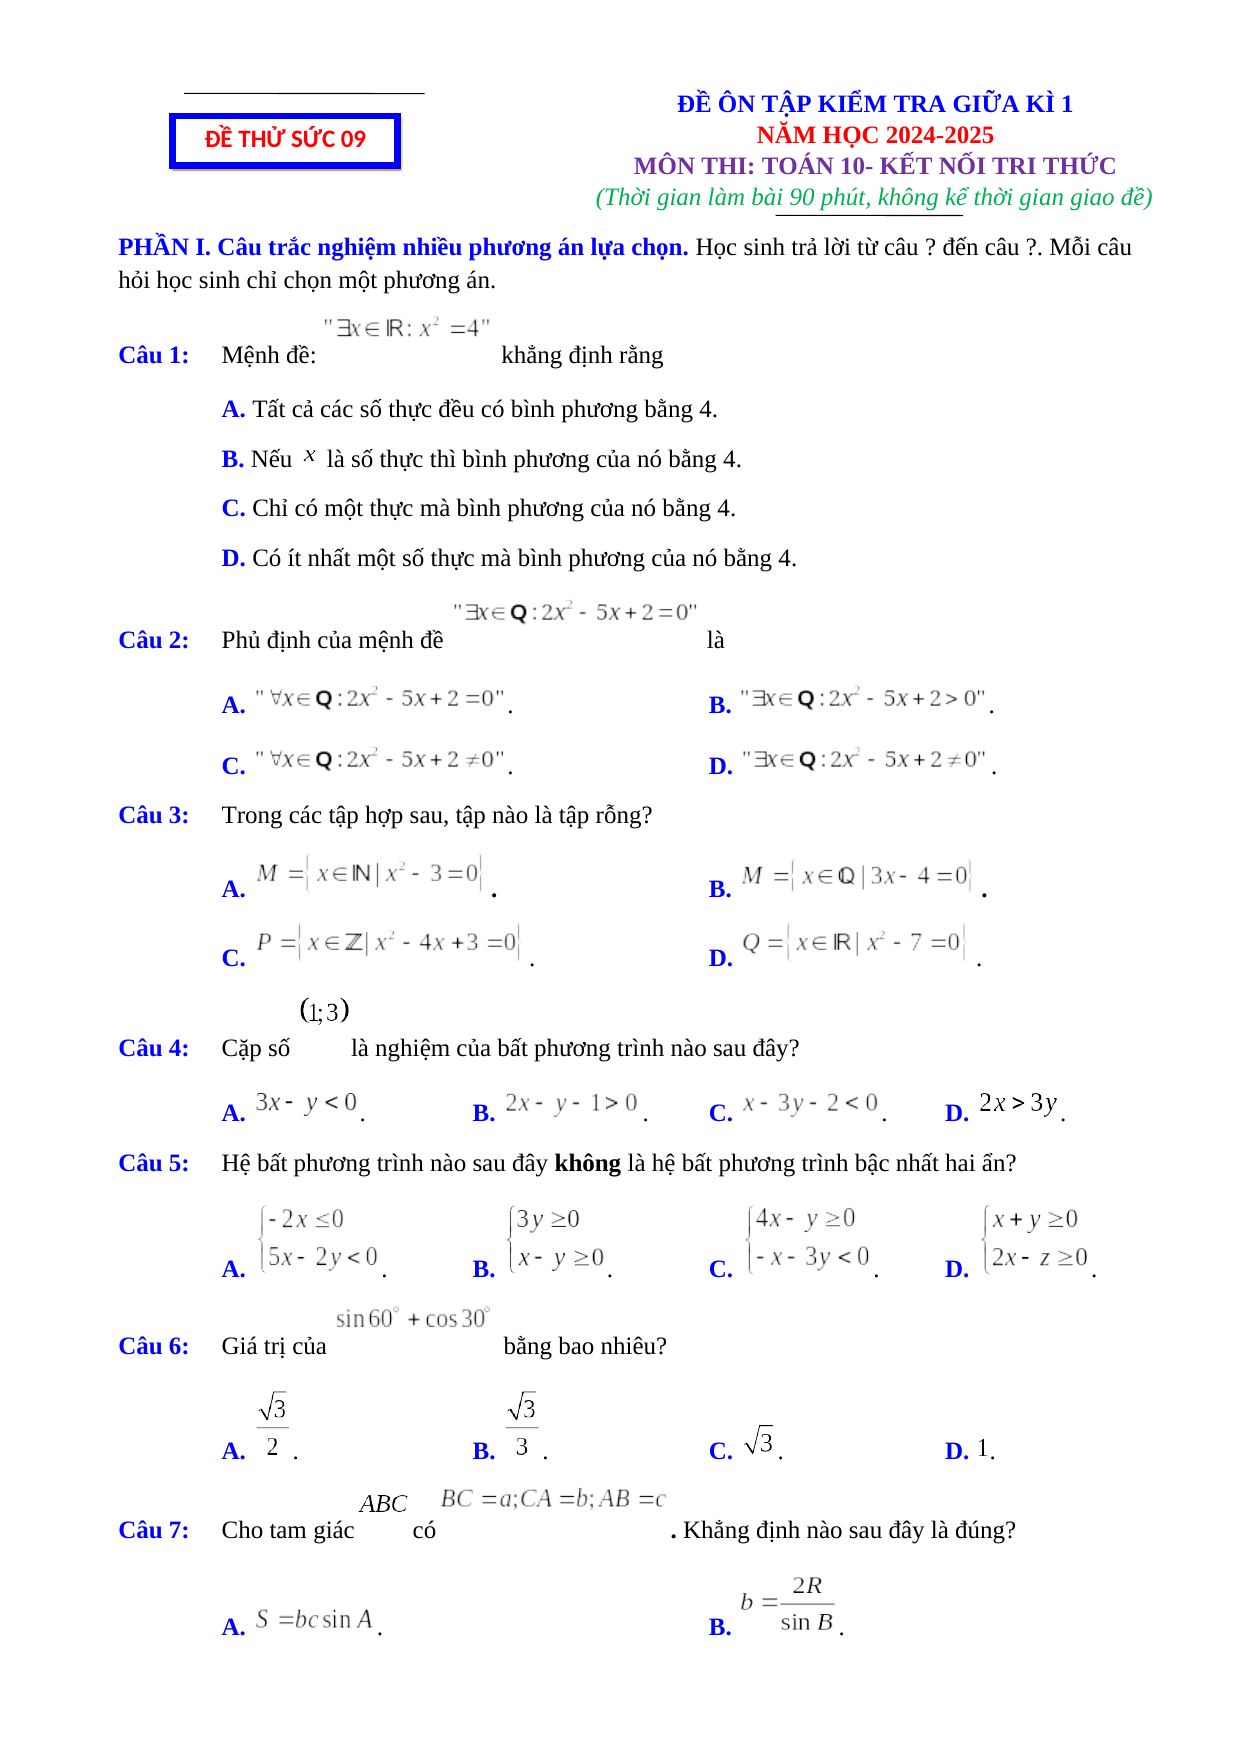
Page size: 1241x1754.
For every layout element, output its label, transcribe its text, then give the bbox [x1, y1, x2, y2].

text A. . B. . C. . D. . [221, 1087, 1152, 1127]
text D. Có ít nhất một số thực mà bình phương của nó bằng 4. [221, 543, 1152, 572]
list Mệnh đề: khẳng định rằng [118, 310, 1152, 369]
text A. . B. . [221, 1569, 1152, 1640]
list Cho tam giáccó. Khẳng định nào sau đây là đúng? [118, 1486, 1152, 1544]
text A. . B. . [221, 679, 1152, 719]
list Cặp số là nghiệm của bất phương trình nào sau đây? [118, 993, 1152, 1062]
text PHẦN I. Câu trắc nghiệm nhiều phương án lựa chọn. Học sinh trả lời từ câu ? đến câu ?. Mỗi câu hỏi học sinh chỉ chọn một phương án. [118, 232, 1152, 294]
text B. Nếu là số thực thì bình phương của nó bằng 4. [221, 444, 1152, 472]
text A. . B. . C. . D. . [221, 1201, 1152, 1283]
list Phủ định của mệnh đề là [118, 593, 1152, 654]
text A. . B. . [221, 854, 1152, 903]
text A. Tất cả các số thực đều có bình phương bằng 4. [221, 394, 1152, 423]
text C. Chỉ có một thực mà bình phương của nó bằng 4. [221, 493, 1152, 522]
list Giá trị của bằng bao nhiêu? [118, 1304, 1152, 1360]
text C. . D. . [221, 923, 1152, 972]
table_header ĐỀ ÔN TẬP KIỂM TRA GIỮA KÌ 1 NĂM HỌC 2024-2025 MÔN THI: TOÁN 10- KẾT NỐI TRI THỨC (Thời gian làm bài 90 phút, không kể thời gian giao đề) [547, 89, 1203, 232]
list Hệ bất phương trình nào sau đây không là hệ bất phương trình bậc nhất hai ẩn? [118, 1148, 1152, 1176]
table_header [66, 89, 547, 232]
text A. . B. . C. . D. . [221, 1385, 1152, 1464]
list Trong các tập hợp sau, tập nào là tập rỗng? [118, 801, 1152, 829]
text C. . D. . [221, 740, 1152, 780]
